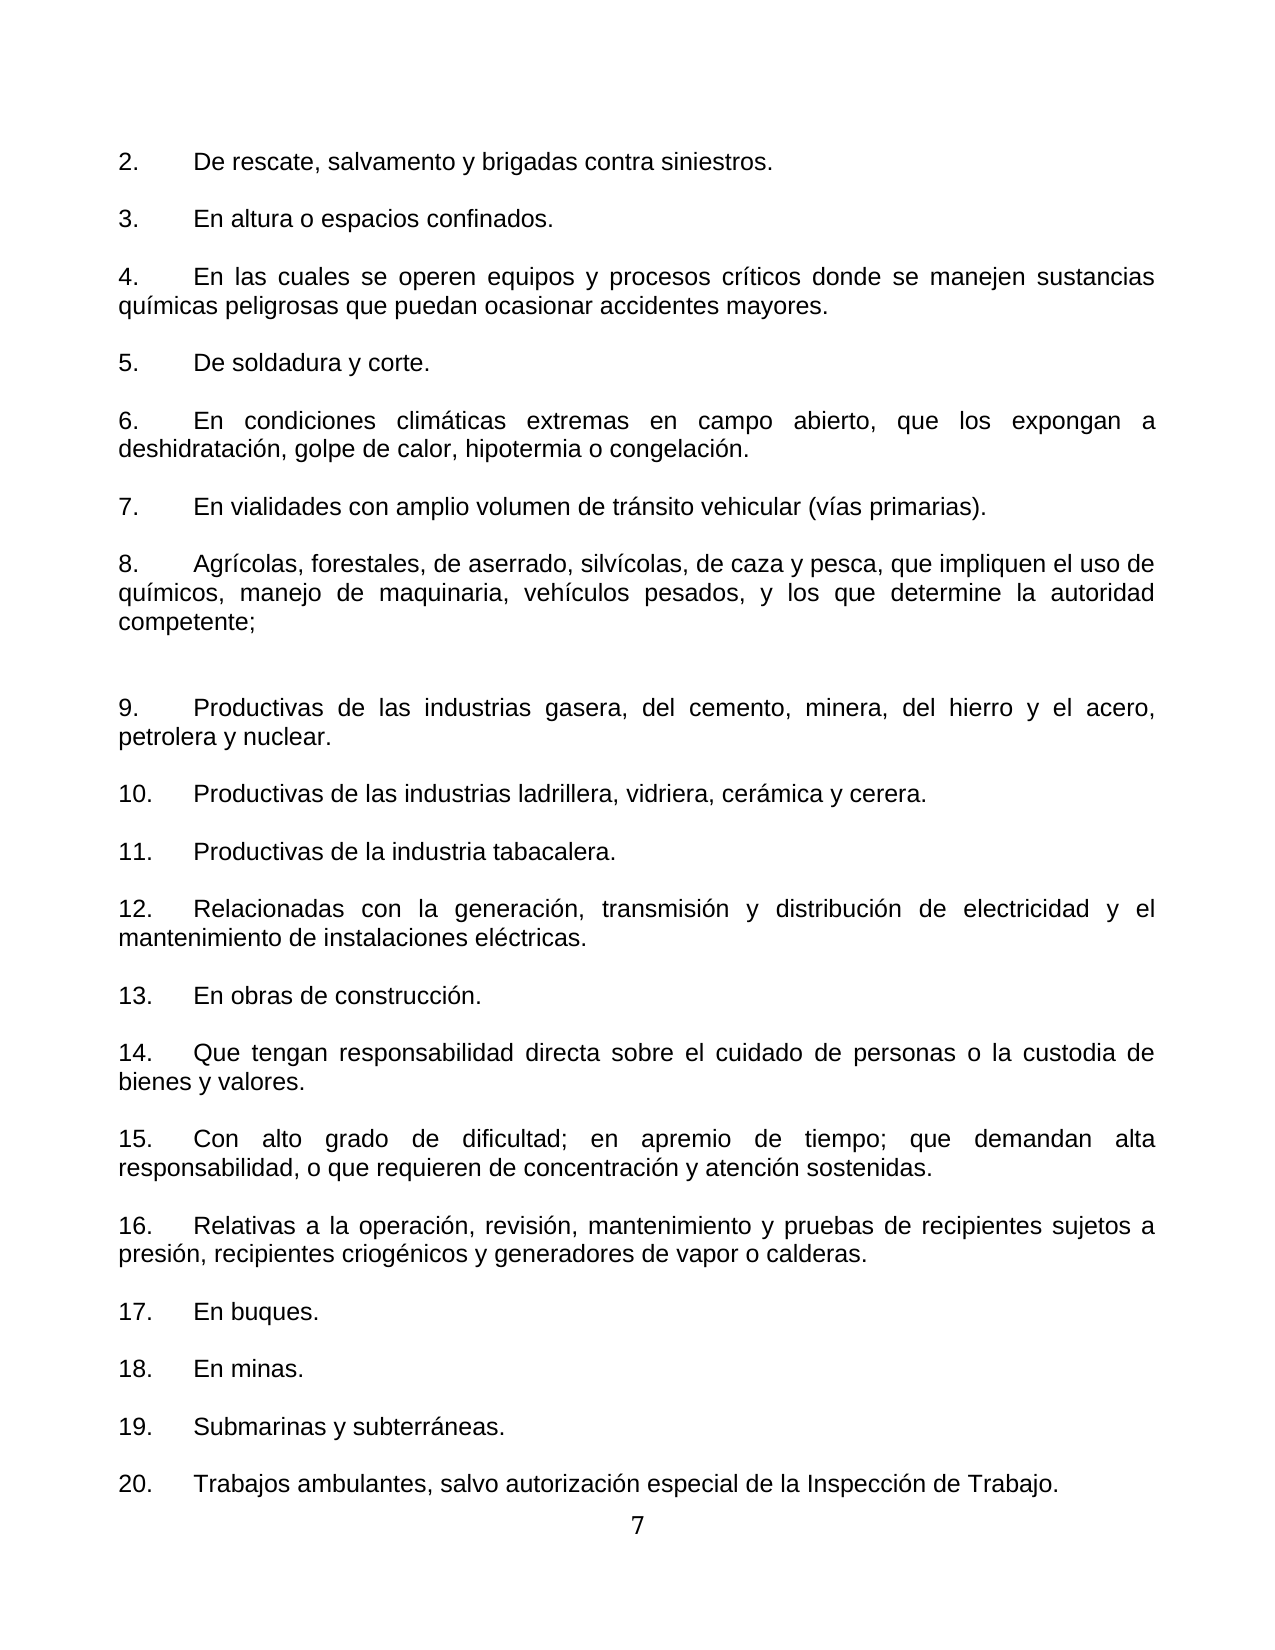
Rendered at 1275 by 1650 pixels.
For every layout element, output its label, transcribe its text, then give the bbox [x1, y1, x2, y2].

text 11. Productivas de la industria tabacalera. [118, 837, 1157, 866]
text 18. En minas. [118, 1354, 1157, 1383]
text 5. De soldadura y corte. [118, 348, 1157, 377]
text 17. En buques. [118, 1297, 1157, 1326]
text 7. En vialidades con amplio volumen de tránsito vehicular (vías primarias). [118, 492, 1157, 521]
text 15. Con alto grado de dificultad; en apremio de tiempo; que demandan alta responsabilidad, o que requieren de concentración y atención sostenidas. [118, 1124, 1157, 1182]
text 16. Relativas a la operación, revisión, mantenimiento y pruebas de recipientes sujetos a presión, recipientes criogénicos y generadores de vapor o calderas. [118, 1211, 1157, 1268]
text 8. Agrícolas, forestales, de aserrado, silvícolas, de caza y pesca, que impliquen el uso de químicos, manejo de maquinaria, vehículos pesados, y los que determine la autoridad competente; [118, 549, 1157, 636]
text 19. Submarinas y subterráneas. [118, 1412, 1157, 1441]
text 6. En condiciones climáticas extremas en campo abierto, que los expongan a deshidratación, golpe de calor, hipotermia o congelación. [118, 406, 1157, 463]
text 20. Trabajos ambulantes, salvo autorización especial de la Inspección de Trabajo. [118, 1469, 1157, 1498]
text 13. En obras de construcción. [118, 981, 1157, 1009]
text 4. En las cuales se operen equipos y procesos críticos donde se manejen sustancias químicas peligrosas que puedan ocasionar accidentes mayores. [118, 262, 1157, 319]
text 2. De rescate, salvamento y brigadas contra siniestros. [118, 147, 1157, 176]
text 14. Que tengan responsabilidad directa sobre el cuidado de personas o la custodia de bienes y valores. [118, 1038, 1157, 1096]
text 12. Relacionadas con la generación, transmisión y distribución de electricidad y el mantenimiento de instalaciones eléctricas. [118, 894, 1157, 952]
text 9. Productivas de las industrias gasera, del cemento, minera, del hierro y el acero, petrolera y nuclear. [118, 693, 1157, 751]
text 10. Productivas de las industrias ladrillera, vidriera, cerámica y cerera. [118, 779, 1157, 808]
text 3. En altura o espacios confinados. [118, 204, 1157, 233]
